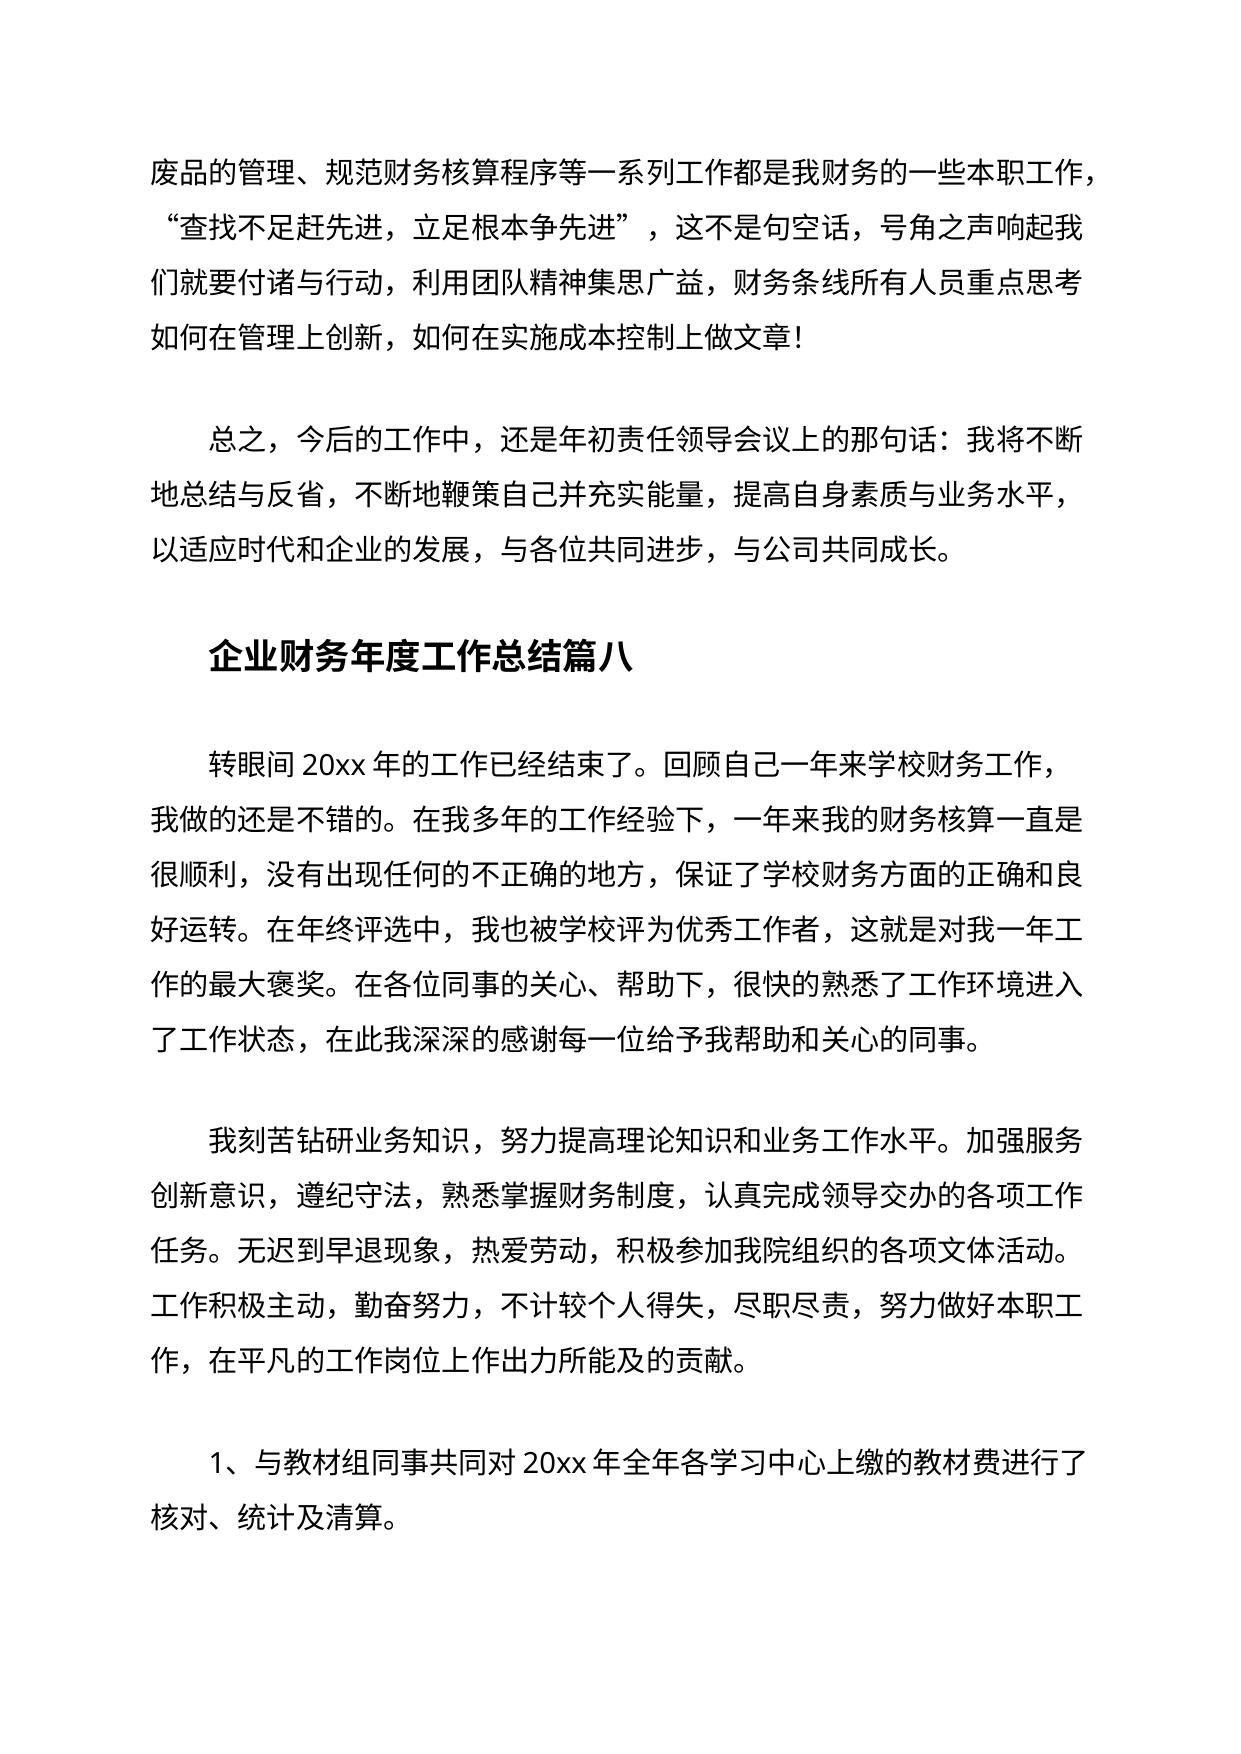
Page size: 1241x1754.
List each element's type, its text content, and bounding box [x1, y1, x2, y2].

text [150, 150, 1090, 357]
text 我刻苦钻研业务知识，努力提高理论知识和业务工作水平。加强服务创新意识，遵纪守法，熟悉掌握财务制度，认真完成领导交办的各项工作任务。无迟到早退现象，热爱劳动，积极参加我院组织的各项文体活动。工作积极主动，勤奋努力，不计较个人得失，尽职尽责，努力做好本职工作，在平凡的工作岗位上作出力所能及的贡献。 [150, 1118, 1090, 1380]
text 企业财务年度工作总结篇八 [150, 628, 1090, 679]
text 1、与教材组同事共同对20xx年全年各学习中心上缴的教材费进行了核对、统计及清算。 [150, 1439, 1090, 1536]
text 转眼间20xx年的工作已经结束了。回顾自己一年来学校财务工作，我做的还是不错的。在我多年的工作经验下，一年来我的财务核算一直是很顺利，没有出现任何的不正确的地方，保证了学校财务方面的正确和良好运转。在年终评选中，我也被学校评为优秀工作者，这就是对我一年工作的最大褒奖。在各位同事的关心、帮助下，很快的熟悉了工作环境进入了工作状态，在此我深深的感谢每一位给予我帮助和关心的同事。 [150, 741, 1090, 1058]
text 总之，今后的工作中，还是年初责任领导会议上的那句话：我将不断地总结与反省，不断地鞭策自己并充实能量，提高自身素质与业务水平，以适应时代和企业的发展，与各位共同进步，与公司共同成长。 [150, 416, 1090, 568]
